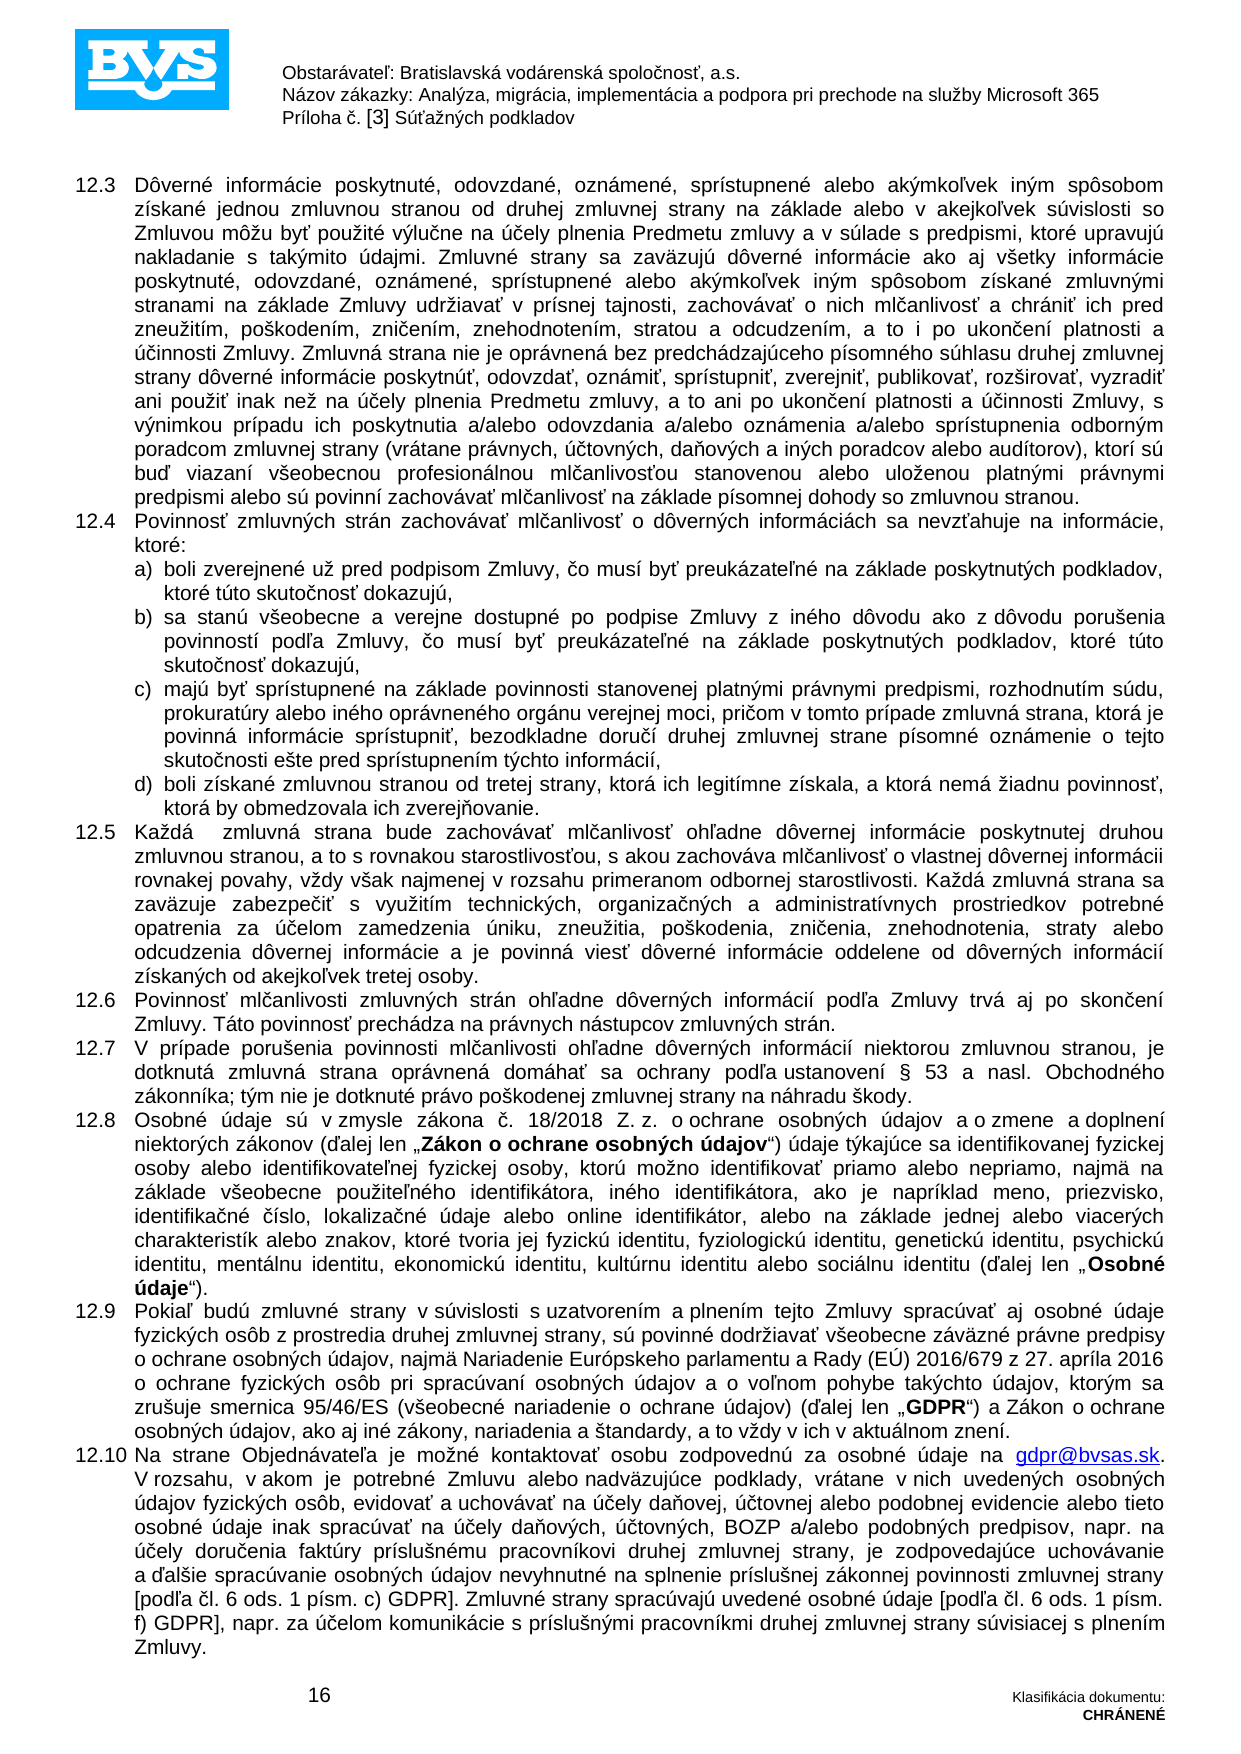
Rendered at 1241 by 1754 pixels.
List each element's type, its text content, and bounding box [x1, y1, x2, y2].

subtitle V prípade porušenia povinnosti mlčanlivosti ohľadne dôverných informácií niektorou zmluvnou stranou, je dotknutá zmluvná strana oprávnená domáhať sa ochrany podľa ustanovení § 53 a nasl. Obchodného zákonníka; tým nie je dotknuté právo poškodenej zmluvnej strany na náhradu škody. [75, 1036, 1165, 1108]
list boli zverejnené už pred podpisom Zmluvy, čo musí byť preukázateľné na základe poskytnutých podkladov, ktoré túto skutočnosť dokazujú, [134, 557, 1165, 604]
list majú byť sprístupnené na základe povinnosti stanovenej platnými právnymi predpismi, rozhodnutím súdu, prokuratúry alebo iného oprávneného orgánu verejnej moci, pričom v tomto prípade zmluvná strana, ktorá je povinná informácie sprístupniť, bezodkladne doručí druhej zmluvnej strane písomné oznámenie o tejto skutočnosti ešte pred sprístupnením týchto informácií, [134, 676, 1165, 772]
subtitle Pokiaľ budú zmluvné strany v súvislosti s uzatvorením a plnením tejto Zmluvy spracúvať aj osobné údaje fyzických osôb z prostredia druhej zmluvnej strany, sú povinné dodržiavať všeobecne záväzné právne predpisy o ochrane osobných údajov, najmä Nariadenie Európskeho parlamentu a Rady (EÚ) 2016/679 z 27. apríla 2016 o ochrane fyzických osôb pri spracúvaní osobných údajov a o voľnom pohybe takýchto údajov, ktorým sa zrušuje smernica 95/46/ES (všeobecné nariadenie o ochrane údajov) (ďalej len „GDPR“) a Zákon o ochrane osobných údajov, ako aj iné zákony, nariadenia a štandardy, a to vždy v ich v aktuálnom znení. [75, 1299, 1165, 1443]
list sa stanú všeobecne a verejne dostupné po podpise Zmluvy z iného dôvodu ako z dôvodu porušenia povinností podľa Zmluvy, čo musí byť preukázateľné na základe poskytnutých podkladov, ktoré túto skutočnosť dokazujú, [134, 604, 1165, 676]
list Povinnosť mlčanlivosti zmluvných strán ohľadne dôverných informácií podľa Zmluvy trvá aj po skončení Zmluvy. Táto povinnosť prechádza na právnych nástupcov zmluvných strán. [75, 988, 1165, 1036]
list Každá zmluvná strana bude zachovávať mlčanlivosť ohľadne dôvernej informácie poskytnutej druhou zmluvnou stranou, a to s rovnakou starostlivosťou, s akou zachováva mlčanlivosť o vlastnej dôvernej informácii rovnakej povahy, vždy však najmenej v rozsahu primeranom odbornej starostlivosti. Každá zmluvná strana sa zaväzuje zabezpečiť s využitím technických, organizačných a administratívnych prostriedkov potrebné opatrenia za účelom zamedzenia úniku, zneužitia, poškodenia, zničenia, znehodnotenia, straty alebo odcudzenia dôvernej informácie a je povinná viesť dôverné informácie oddelene od dôverných informácií získaných od akejkoľvek tretej osoby. [75, 820, 1165, 988]
subtitle Osobné údaje sú v zmysle zákona č. 18/2018 Z. z. o ochrane osobných údajov a o zmene a doplnení niektorých zákonov (ďalej len „Zákon o ochrane osobných údajov“) údaje týkajúce sa identifikovanej fyzickej osoby alebo identifikovateľnej fyzickej osoby, ktorú možno identifikovať priamo alebo nepriamo, najmä na základe všeobecne použiteľného identifikátora, iného identifikátora, ako je napríklad meno, priezvisko, identifikačné číslo, lokalizačné údaje alebo online identifikátor, alebo na základe jednej alebo viacerých charakteristík alebo znakov, ktoré tvoria jej fyzickú identitu, fyziologickú identitu, genetickú identitu, psychickú identitu, mentálnu identitu, ekonomickú identitu, kultúrnu identitu alebo sociálnu identitu (ďalej len „Osobné údaje“). [75, 1108, 1165, 1299]
list Dôverné informácie poskytnuté, odovzdané, oznámené, sprístupnené alebo akýmkoľvek iným spôsobom získané jednou zmluvnou stranou od druhej zmluvnej strany na základe alebo v akejkoľvek súvislosti so Zmluvou môžu byť použité výlučne na účely plnenia Predmetu zmluvy a v súlade s predpismi, ktoré upravujú nakladanie s takýmito údajmi. Zmluvné strany sa zaväzujú dôverné informácie ako aj všetky informácie poskytnuté, odovzdané, oznámené, sprístupnené alebo akýmkoľvek iným spôsobom získané zmluvnými stranami na základe Zmluvy udržiavať v prísnej tajnosti, zachovávať o nich mlčanlivosť a chrániť ich pred zneužitím, poškodením, zničením, znehodnotením, stratou a odcudzením, a to i po ukončení platnosti a účinnosti Zmluvy. Zmluvná strana nie je oprávnená bez predchádzajúceho písomného súhlasu druhej zmluvnej strany dôverné informácie poskytnúť, odovzdať, oznámiť, sprístupniť, zverejniť, publikovať, rozširovať, vyzradiť ani použiť inak než na účely plnenia Predmetu zmluvy, a to ani po ukončení platnosti a účinnosti Zmluvy, s výnimkou prípadu ich poskytnutia a/alebo odovzdania a/alebo oznámenia a/alebo sprístupnenia odborným poradcom zmluvnej strany (vrátane právnych, účtovných, daňových a iných poradcov alebo audítorov), ktorí sú buď viazaní všeobecnou profesionálnou mlčanlivosťou stanovenou alebo uloženou platnými právnymi predpismi alebo sú povinní zachovávať mlčanlivosť na základe písomnej dohody so zmluvnou stranou. [75, 173, 1165, 509]
list boli získané zmluvnou stranou od tretej strany, ktorá ich legitímne získala, a ktorá nemá žiadnu povinnosť, ktorá by obmedzovala ich zverejňovanie. [134, 772, 1165, 820]
list Povinnosť zmluvných strán zachovávať mlčanlivosť o dôverných informáciách sa nevzťahuje na informácie, ktoré: [75, 509, 1165, 557]
subtitle Na strane Objednávateľa je možné kontaktovať osobu zodpovednú za osobné údaje na gdpr@bvsas.sk. V rozsahu, v akom je potrebné Zmluvu alebo nadväzujúce podklady, vrátane v nich uvedených osobných údajov fyzických osôb, evidovať a uchovávať na účely daňovej, účtovnej alebo podobnej evidencie alebo tieto osobné údaje inak spracúvať na účely daňových, účtovných, BOZP a/alebo podobných predpisov, napr. na účely doručenia faktúry príslušnému pracovníkovi druhej zmluvnej strany, je zodpovedajúce uchovávanie a ďalšie spracúvanie osobných údajov nevyhnutné na splnenie príslušnej zákonnej povinnosti zmluvnej strany [podľa čl. 6 ods. 1 písm. c) GDPR]. Zmluvné strany spracúvajú uvedené osobné údaje [podľa čl. 6 ods. 1 písm. f) GDPR], napr. za účelom komunikácie s príslušnými pracovníkmi druhej zmluvnej strany súvisiacej s plnením Zmluvy. [75, 1443, 1165, 1659]
